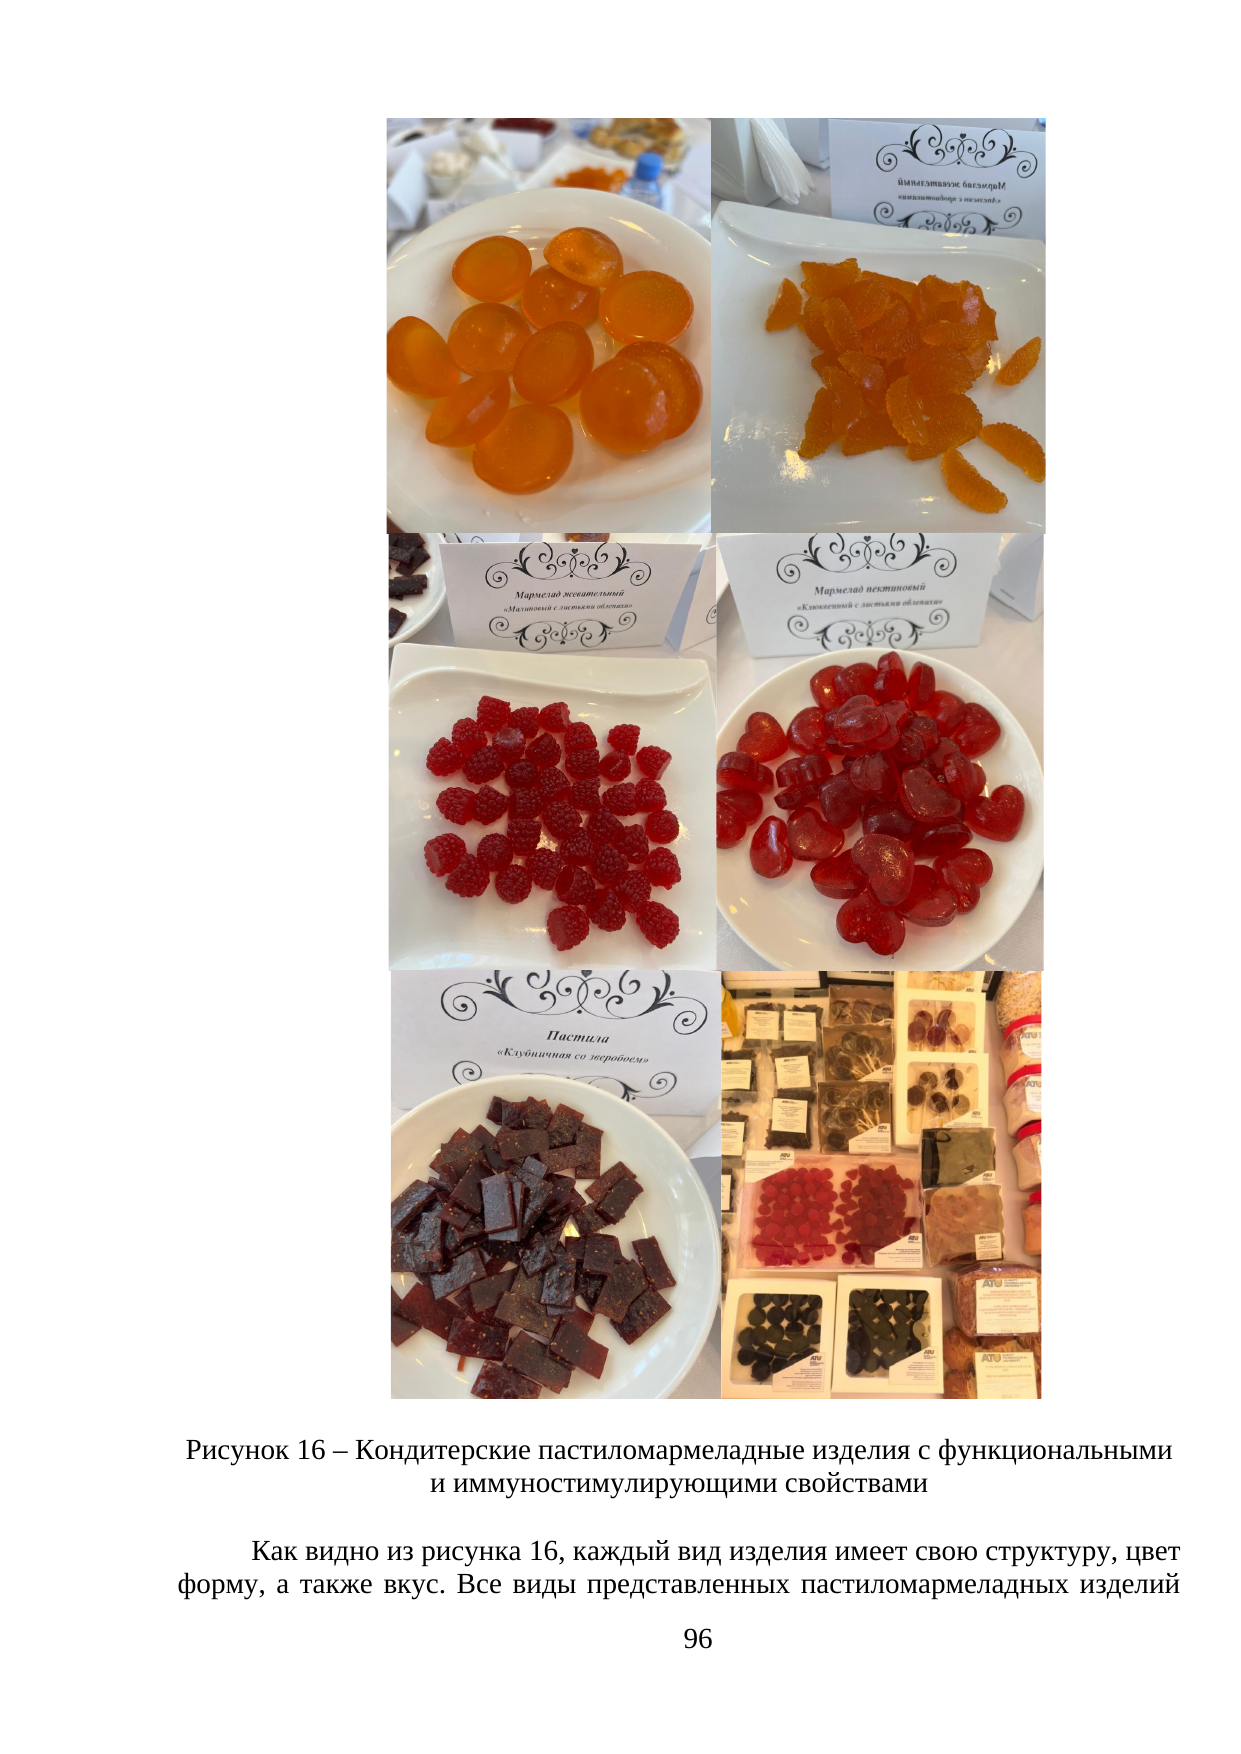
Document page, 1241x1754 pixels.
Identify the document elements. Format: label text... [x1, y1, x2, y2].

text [177, 1533, 1181, 1600]
picture [386, 118, 1046, 1399]
text Рисунок 16 – Кондитерские пастиломармеладные изделия с функциональными и иммуностимулирующими свойствами [177, 1432, 1181, 1499]
